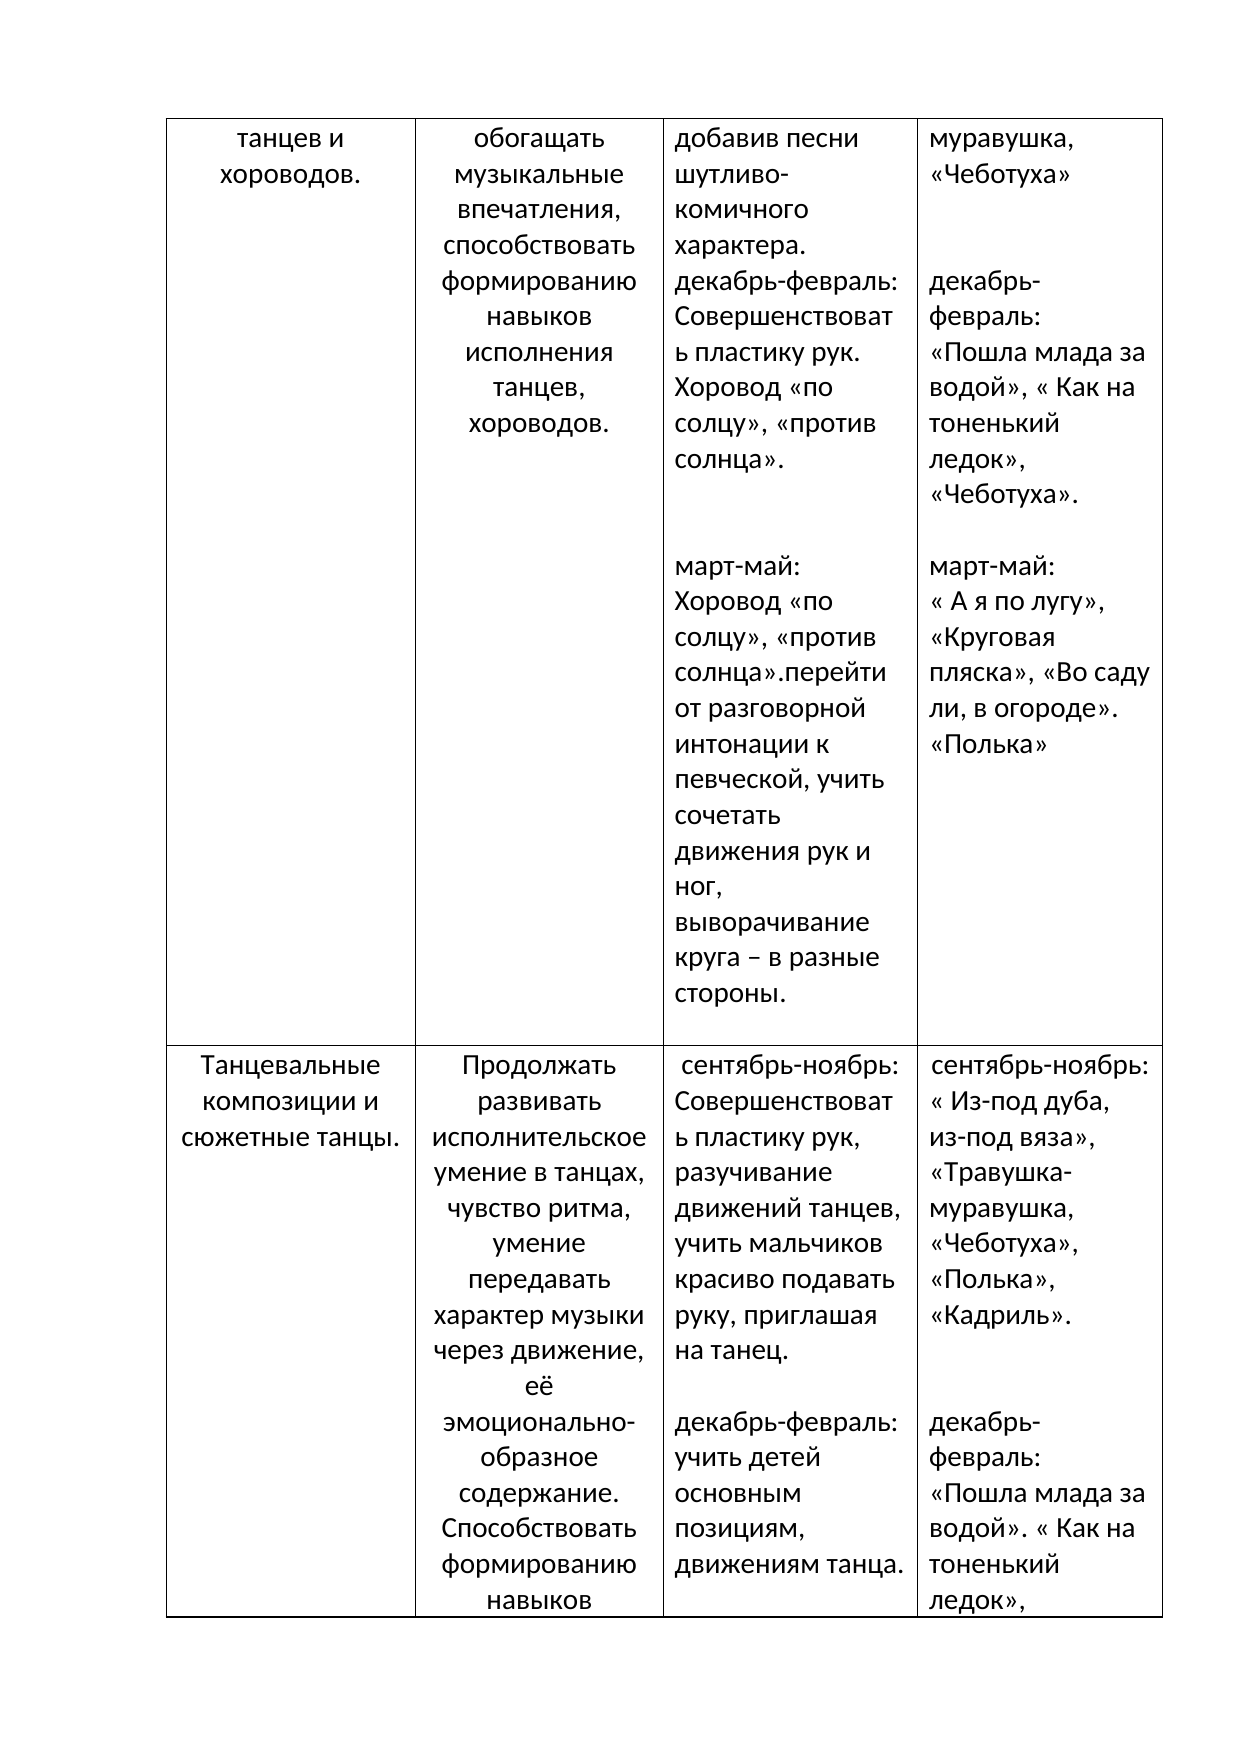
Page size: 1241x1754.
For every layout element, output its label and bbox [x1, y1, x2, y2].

table_cell [918, 1046, 1162, 1616]
table_cell [416, 119, 663, 1045]
table_cell [664, 1046, 917, 1616]
table_cell [416, 1046, 663, 1616]
table_cell [167, 1046, 415, 1616]
table_cell [664, 119, 917, 1045]
table_cell [167, 119, 415, 1045]
table_cell [918, 119, 1162, 1045]
